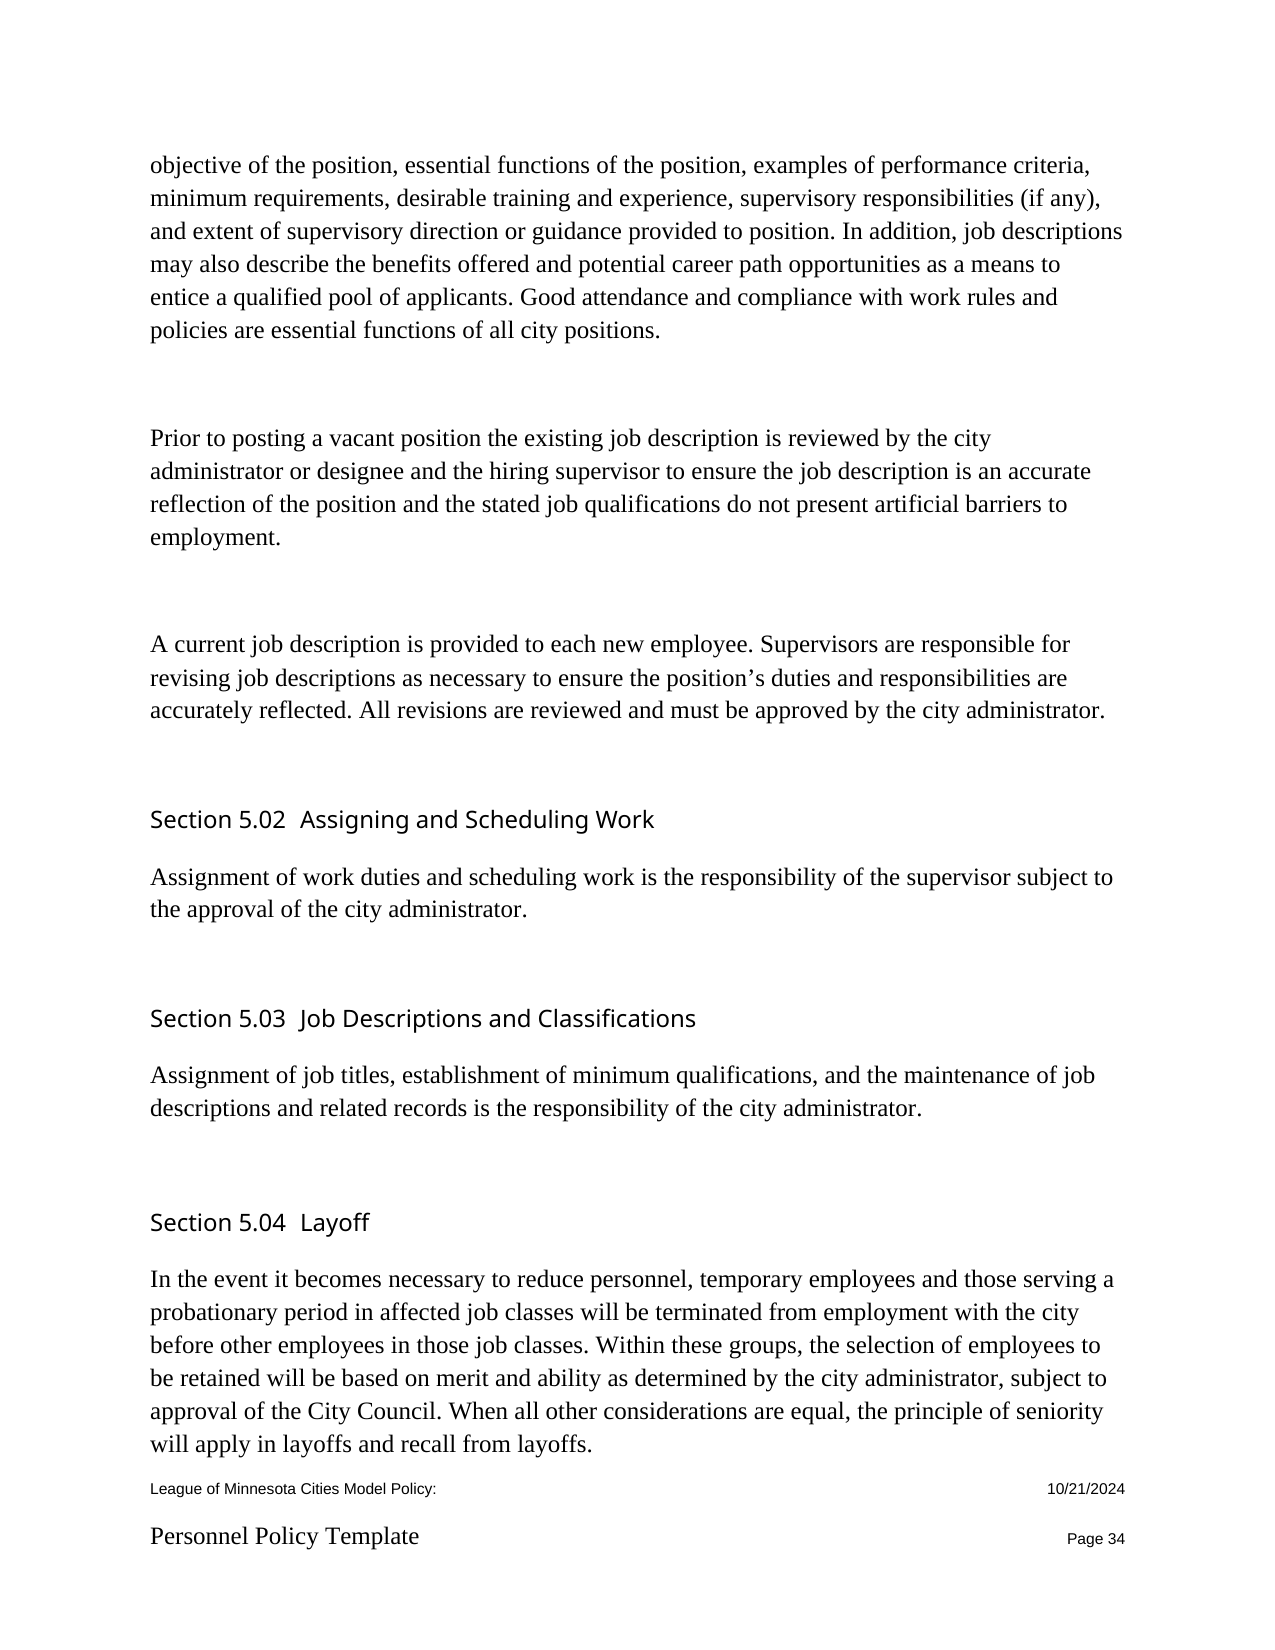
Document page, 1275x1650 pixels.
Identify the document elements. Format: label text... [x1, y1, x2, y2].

text Prior to posting a vacant position the existing job description is reviewed by the city administrator or designee and the hiring supervisor to ensure the job description is an accurate reflection of the position and the stated job qualifications do not present artificial barriers to employment. [150, 423, 1125, 551]
text Assignment of work duties and scheduling work is the responsibility of the supervisor subject to the approval of the city administrator. [150, 862, 1125, 923]
text Assignment of job titles, establishment of minimum qualifications, and the maintenance of job descriptions and related records is the responsibility of the city administrator. [150, 1061, 1125, 1122]
text A current job description is provided to each new employee. Supervisors are responsible for revising job descriptions as necessary to ensure the position’s duties and responsibilities are accurately reflected. All revisions are reviewed and must be approved by the city administrator. [150, 629, 1125, 724]
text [150, 150, 1125, 344]
subtitle Section 5.03 Job Descriptions and Classifications [150, 1002, 1125, 1035]
subtitle Section 5.04 Layoff [150, 1206, 1125, 1238]
text In the event it becomes necessary to reduce personnel, temporary employees and those serving a probationary period in affected job classes will be terminated from employment with the city before other employees in those job classes. Within these groups, the selection of employees to be retained will be based on merit and ability as determined by the city administrator, subject to approval of the City Council. When all other considerations are equal, the principle of seniority will apply in layoffs and recall from layoffs. [150, 1264, 1125, 1458]
subtitle Section 5.02 Assigning and Scheduling Work [150, 803, 1125, 836]
